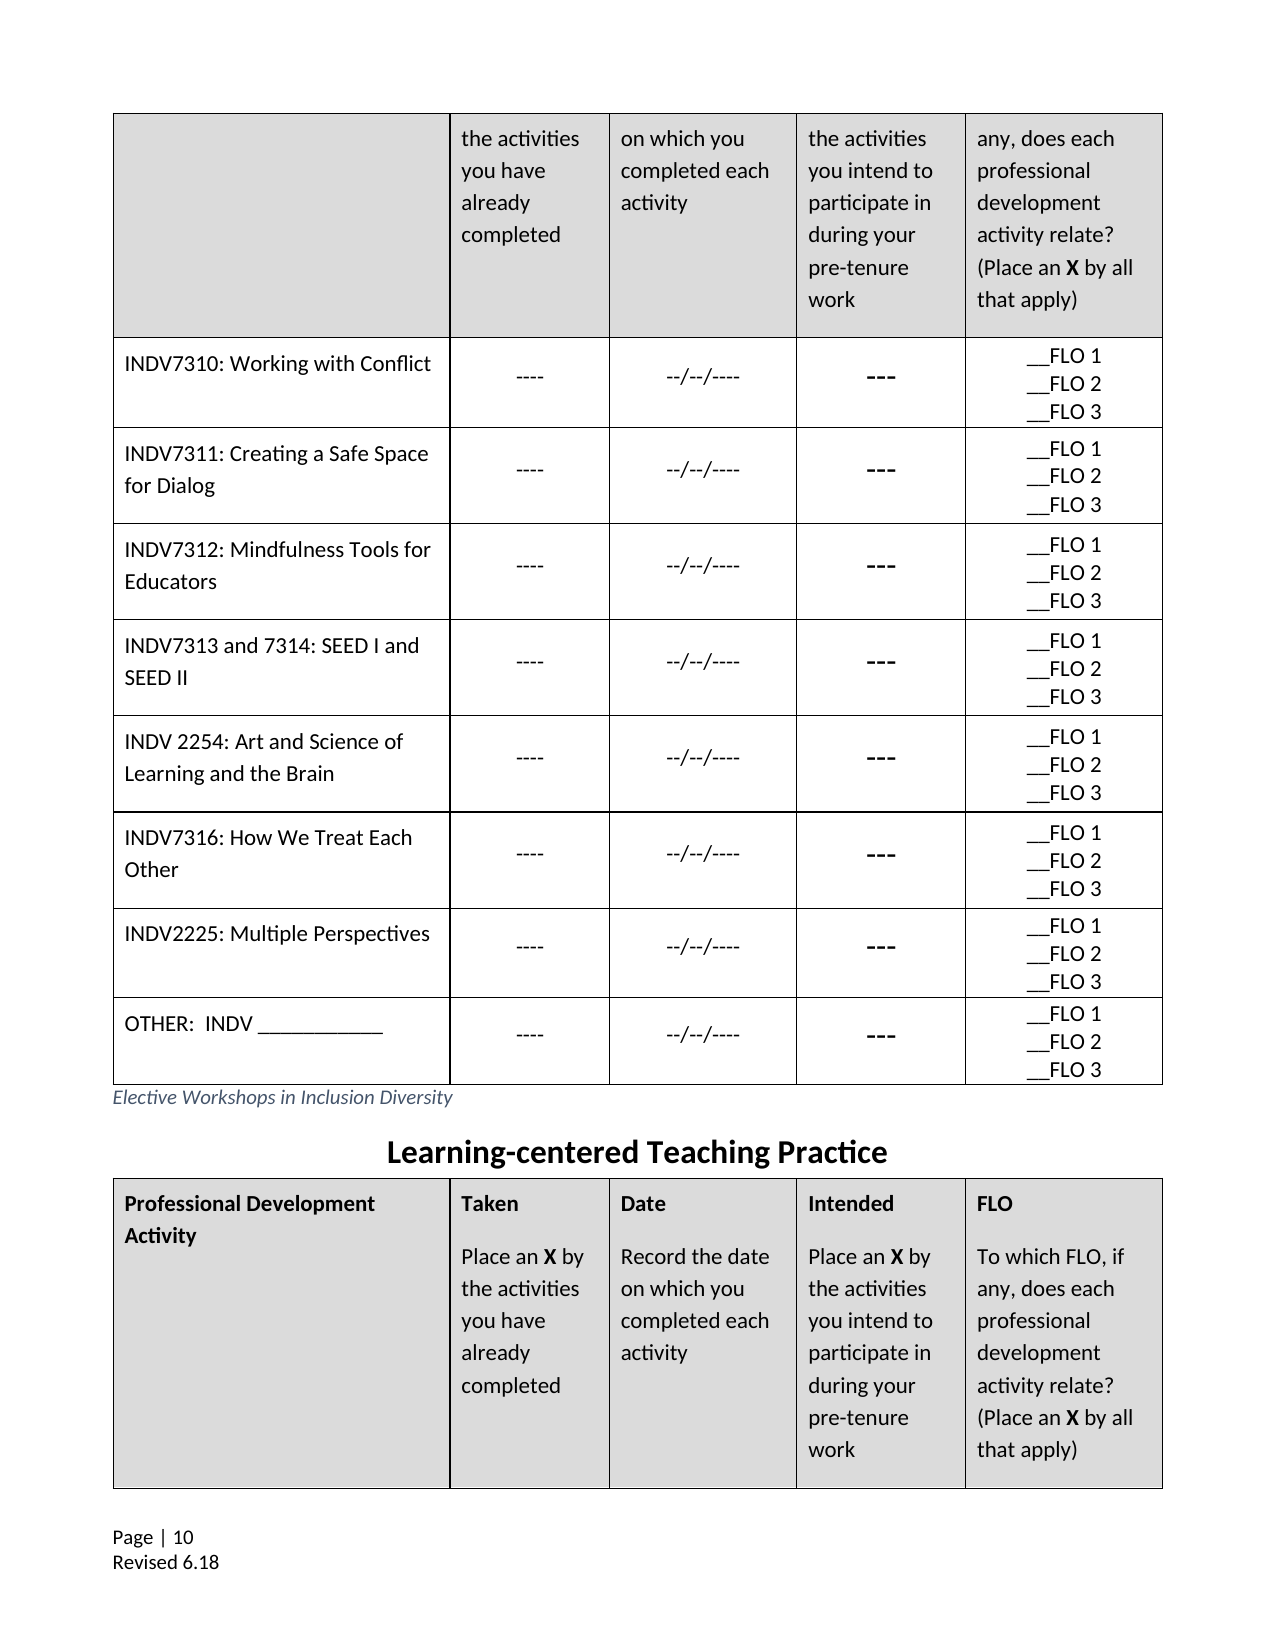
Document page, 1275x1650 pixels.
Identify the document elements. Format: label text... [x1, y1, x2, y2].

table_cell __FLO 1 __FLO 2 __FLO 3 [966, 620, 1162, 715]
table_cell --- [797, 338, 965, 427]
table_cell ---- [451, 998, 609, 1083]
table_cell INDV 2254: Art and Science of Learning and the Brain [114, 716, 449, 811]
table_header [114, 114, 449, 337]
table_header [797, 114, 965, 337]
table_cell __FLO 1 __FLO 2 __FLO 3 [966, 338, 1162, 427]
table_cell --- [797, 428, 965, 523]
table_header Intended Place an X by the activities you intend to participate in during your pre-tenure work [797, 1179, 965, 1487]
table_cell ---- [451, 338, 609, 427]
table_header Date Record the date on which you completed each activity [610, 1179, 796, 1487]
table_cell --- [797, 998, 965, 1083]
table_cell INDV7310: Working with Conflict [114, 338, 449, 427]
table_header FLO To which FLO, if any, does each professional development activity relate? (Place an X by all that apply) [966, 1179, 1162, 1487]
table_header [610, 114, 796, 337]
table_cell --- [797, 524, 965, 619]
table_header Professional Development Activity [114, 1179, 449, 1487]
table_cell --/--/---- [610, 716, 796, 811]
table_cell INDV7311: Creating a Safe Space for Dialog [114, 428, 449, 523]
table_cell --/--/---- [610, 620, 796, 715]
table_cell ---- [451, 813, 609, 907]
subtitle Learning-centered Teaching Practice [112, 1131, 1162, 1171]
table_cell __FLO 1 __FLO 2 __FLO 3 [966, 909, 1162, 997]
table_cell __FLO 1 __FLO 2 __FLO 3 [966, 998, 1162, 1083]
table_cell --- [797, 716, 965, 811]
table_cell --- [797, 620, 965, 715]
table_cell INDV2225: Multiple Perspectives [114, 909, 449, 997]
table_cell --/--/---- [610, 813, 796, 907]
table_cell __FLO 1 __FLO 2 __FLO 3 [966, 524, 1162, 619]
table_cell --/--/---- [610, 998, 796, 1083]
table_cell __FLO 1 __FLO 2 __FLO 3 [966, 716, 1162, 811]
text Elective Workshops in Inclusion Diversity [112, 1085, 1162, 1110]
table_cell INDV7312: Mindfulness Tools for Educators [114, 524, 449, 619]
table_cell --/--/---- [610, 428, 796, 523]
table_cell --/--/---- [610, 909, 796, 997]
table_cell ---- [451, 909, 609, 997]
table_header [966, 114, 1162, 337]
table_cell ---- [451, 428, 609, 523]
table_cell --- [797, 909, 965, 997]
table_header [451, 114, 609, 337]
table_cell INDV7316: How We Treat Each Other [114, 813, 449, 907]
table_cell ---- [451, 620, 609, 715]
table_cell INDV7313 and 7314: SEED I and SEED II [114, 620, 449, 715]
table_cell --/--/---- [610, 338, 796, 427]
table_cell ---- [451, 524, 609, 619]
table_header Taken Place an X by the activities you have already completed [451, 1179, 609, 1487]
table_cell --- [797, 813, 965, 907]
table_cell __FLO 1 __FLO 2 __FLO 3 [966, 813, 1162, 907]
table_cell __FLO 1 __FLO 2 __FLO 3 [966, 428, 1162, 523]
table_cell --/--/---- [610, 524, 796, 619]
table_cell OTHER: INDV ___________ [114, 998, 449, 1083]
table_cell ---- [451, 716, 609, 811]
